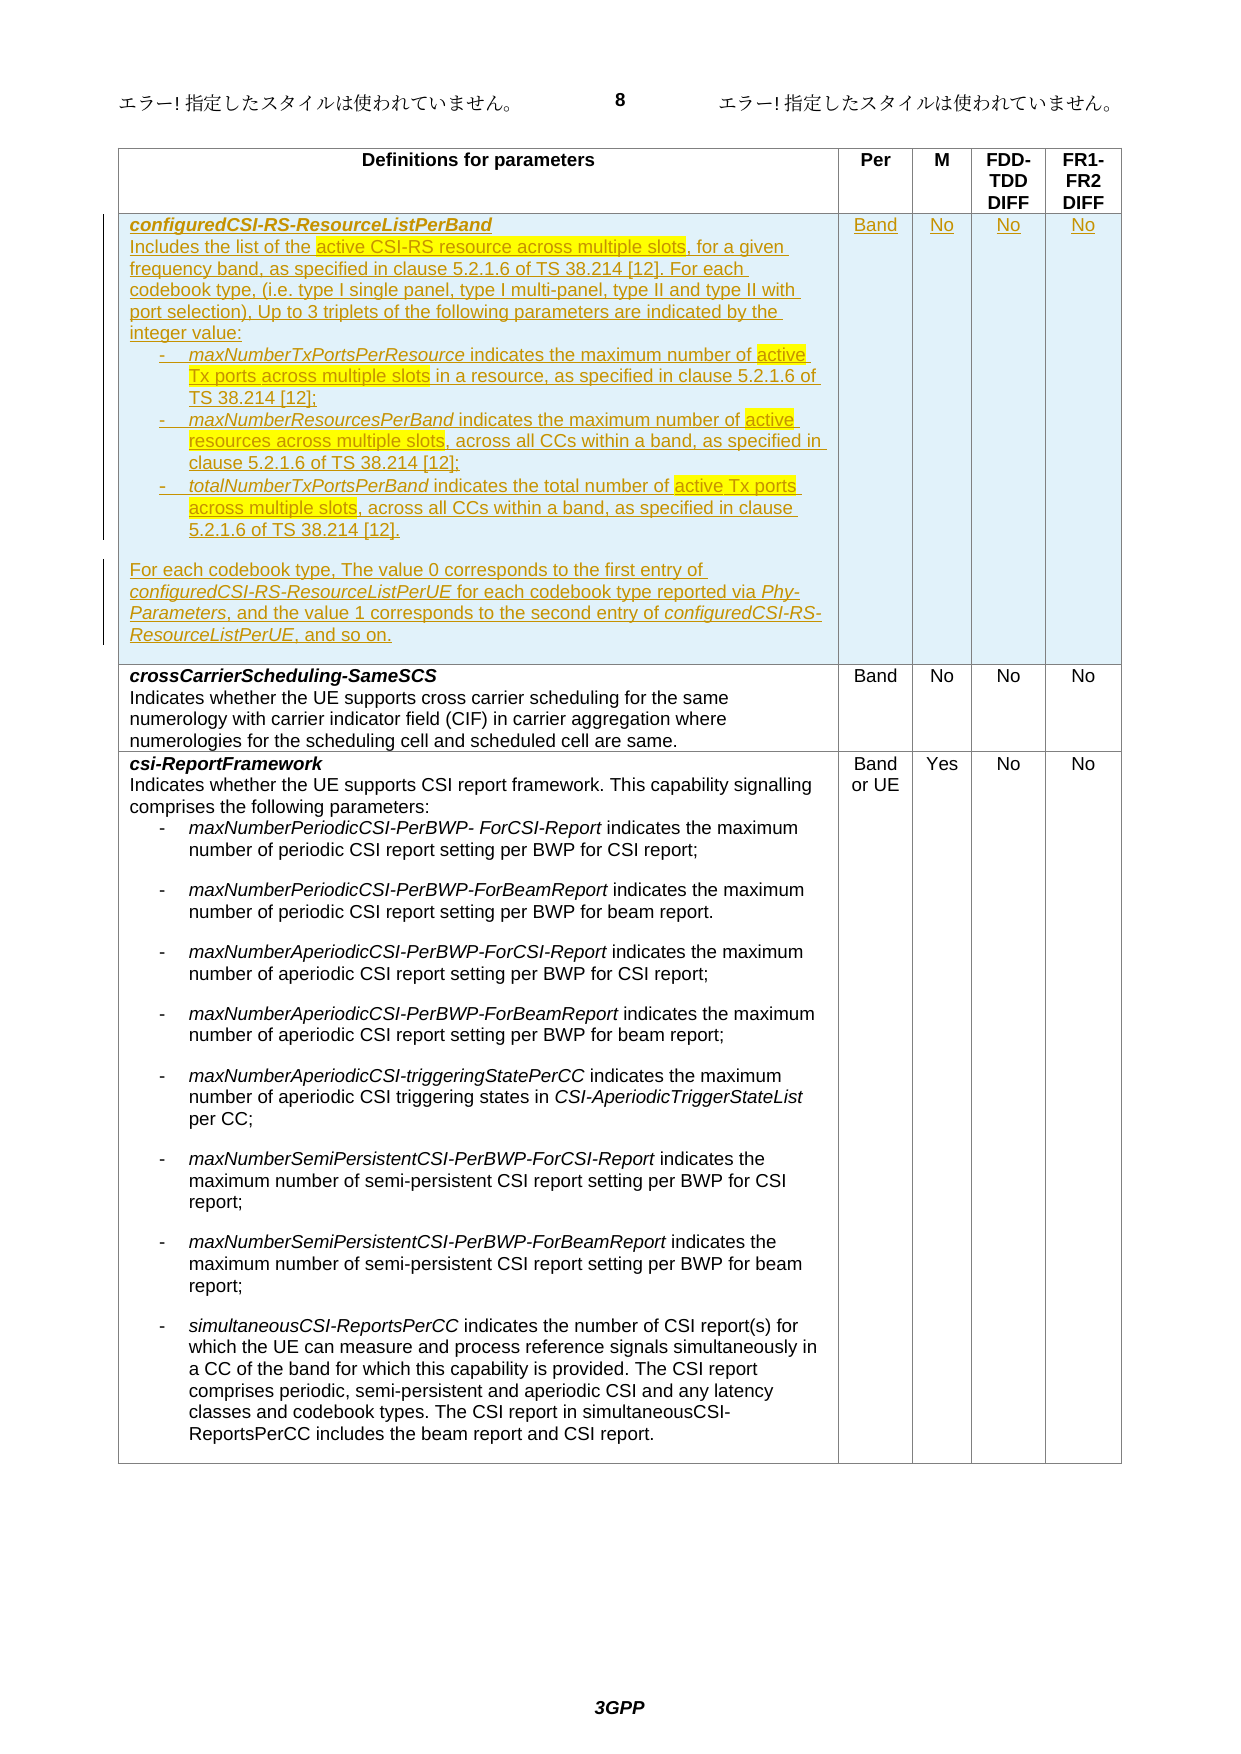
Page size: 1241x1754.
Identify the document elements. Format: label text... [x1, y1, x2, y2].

table_cell No [913, 665, 971, 751]
table_cell No [972, 752, 1045, 1463]
table_header FR1-FR2 DIFF [1046, 149, 1121, 213]
table_cell crossCarrierScheduling-SameSCS Indicates whether the UE supports cross carrier scheduling for the same numerology with carrier indicator field (CIF) in carrier aggregation where numerologies for the scheduling cell and scheduled cell are same. [119, 665, 838, 751]
table_header M [913, 149, 971, 213]
table_cell No [1046, 752, 1121, 1463]
table_header Per [839, 149, 912, 213]
table_cell Yes [913, 752, 971, 1463]
table_cell Band or UE [839, 752, 912, 1463]
table_header FDD-TDD DIFF [972, 149, 1045, 213]
table_cell csi-ReportFramework Indicates whether the UE supports CSI report framework. This capability signalling comprises the following parameters: - maxNumberPeriodicCSI-PerBWP- ForCSI-Report indicates the maximum number of periodic CSI report setting per BWP for CSI report; - maxNumberPeriodicCSI-PerBWP-ForBeamReport indicates the maximum number of periodic CSI report setting per BWP for beam report. - maxNumberAperiodicCSI-PerBWP-ForCSI-Report indicates the maximum number of aperiodic CSI report setting per BWP for CSI report; - maxNumberAperiodicCSI-PerBWP-ForBeamReport indicates the maximum number of aperiodic CSI report setting per BWP for beam report; - maxNumberAperiodicCSI-triggeringStatePerCC indicates the maximum number of aperiodic CSI triggering states in CSI-AperiodicTriggerStateList per CC; - maxNumberSemiPersistentCSI-PerBWP-ForCSI-Report indicates the maximum number of semi-persistent CSI report setting per BWP for CSI report; - maxNumberSemiPersistentCSI-PerBWP-ForBeamReport indicates the maximum number of semi-persistent CSI report setting per BWP for beam report; - simultaneousCSI-ReportsPerCC indicates the number of CSI report(s) for which the UE can measure and process reference signals simultaneously in a CC of the band for which this capability is provided. The CSI report comprises periodic, semi-persistent and aperiodic CSI and any latency classes and codebook types. The CSI report in simultaneousCSI-ReportsPerCC includes the beam report and CSI report. [119, 752, 838, 1463]
table_cell No [972, 665, 1045, 751]
table_cell No [1046, 665, 1121, 751]
table_header Definitions for parameters [119, 149, 838, 213]
table_cell Band [839, 665, 912, 751]
